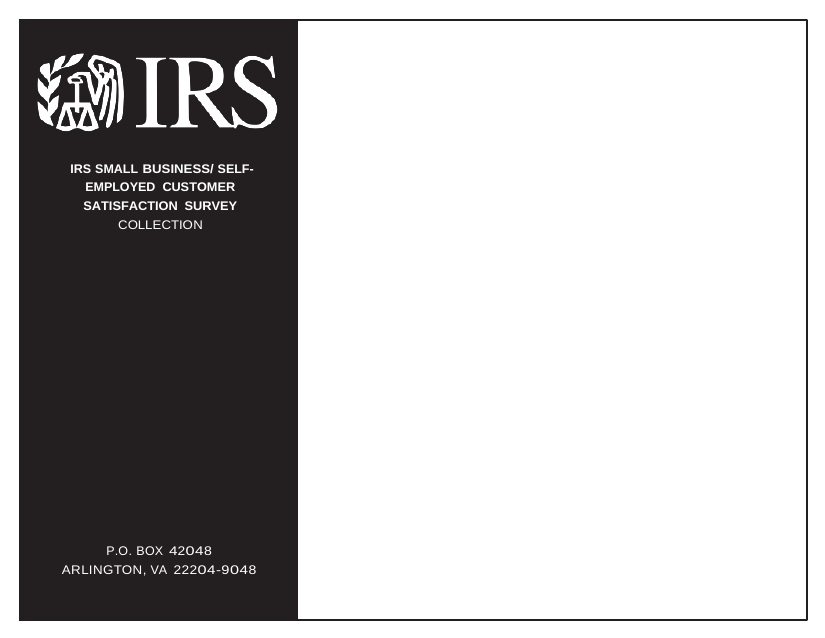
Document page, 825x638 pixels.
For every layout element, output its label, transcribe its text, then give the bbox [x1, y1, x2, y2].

text ARLINGTON, VA 22204-9048 [57, 562, 260, 577]
text IRS SMALL BUSINESS/ SELF-EMPLOYED CUSTOMER SATISFACTION SURVEY COLLECTION [64, 157, 256, 232]
text P.O. BOX 42048 [102, 544, 216, 558]
picture [36, 52, 279, 132]
